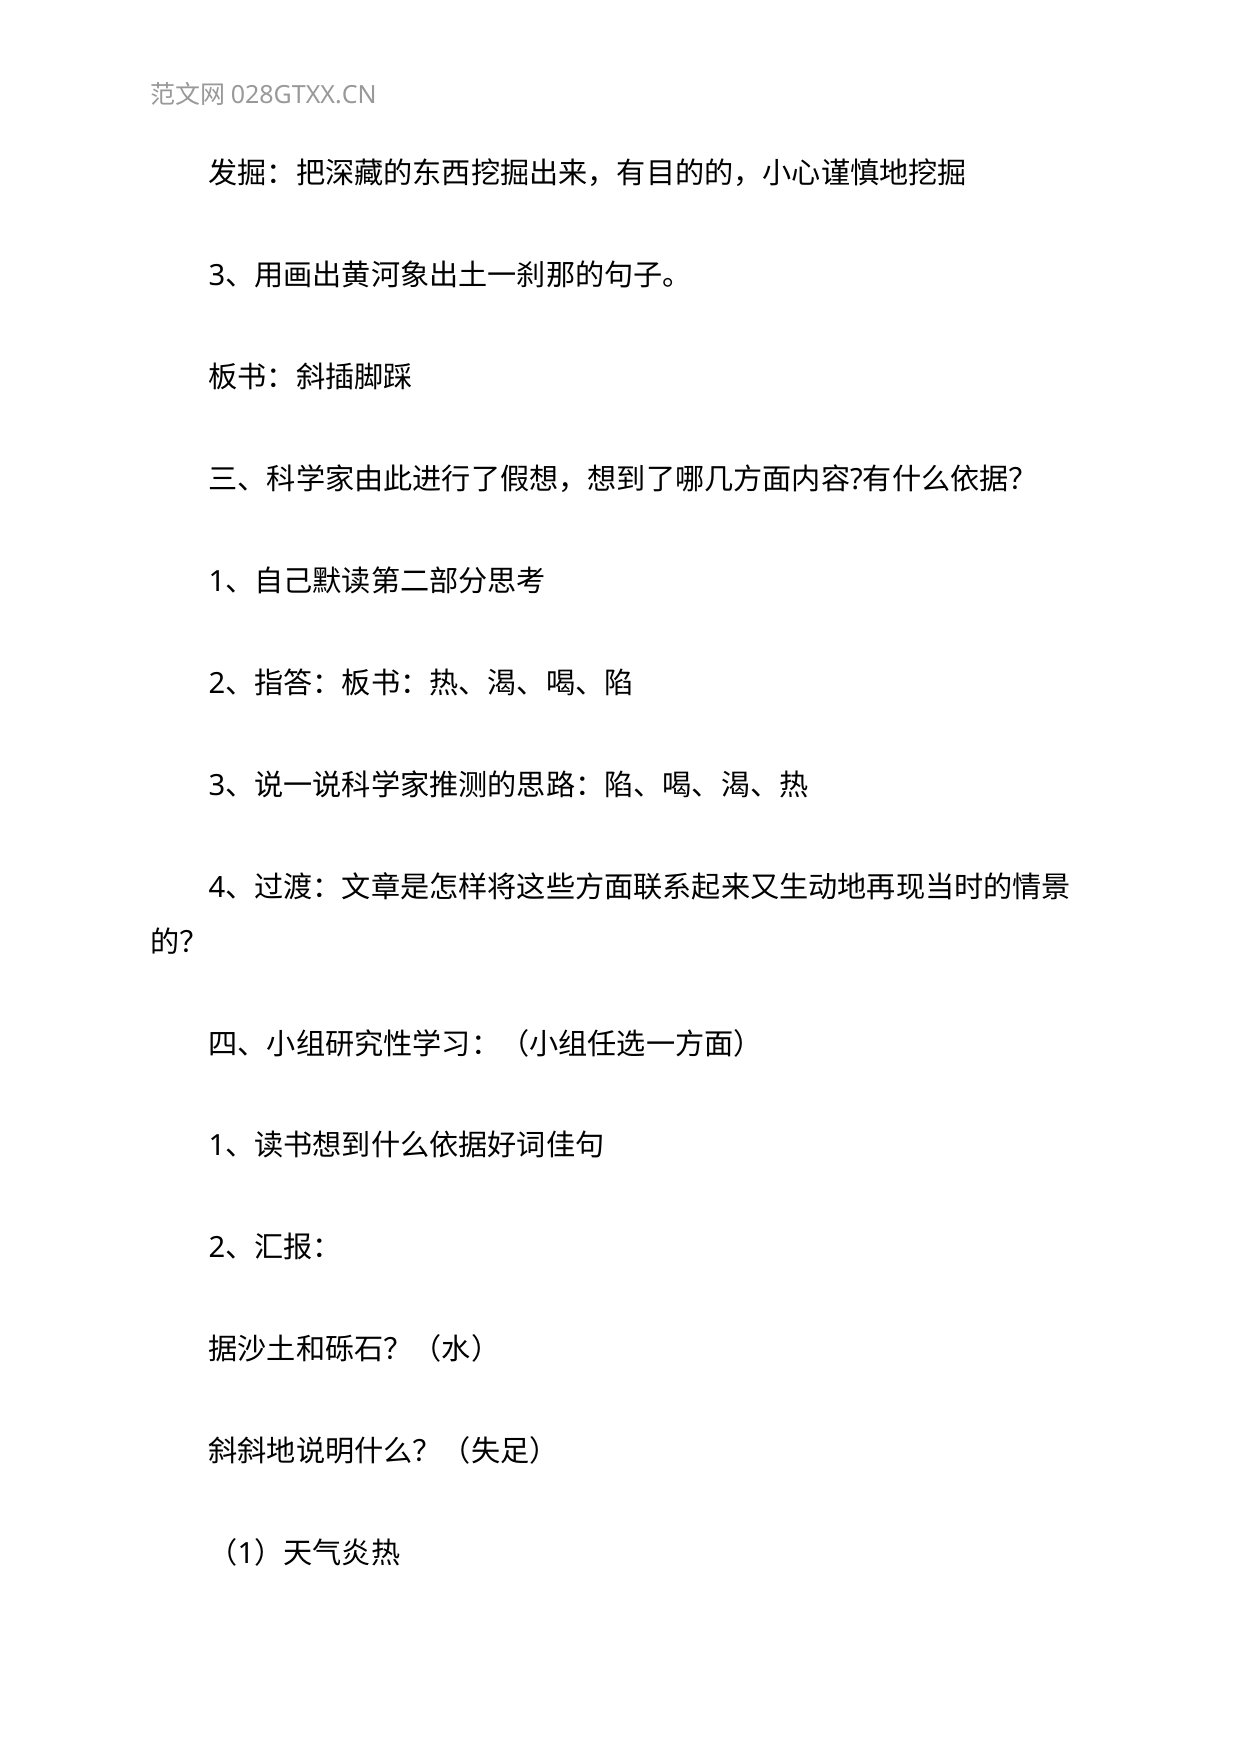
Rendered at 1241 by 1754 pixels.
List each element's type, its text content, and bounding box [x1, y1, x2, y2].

text 板书：斜插脚踩 [150, 354, 1090, 396]
text 1、自己默读第二部分思考 [150, 557, 1090, 600]
text 3、用画出黄河象出土一刹那的句子。 [150, 252, 1090, 294]
text 三、科学家由此进行了假想，想到了哪几方面内容?有什么依据？ [150, 456, 1090, 498]
text 3、说一说科学家推测的思路：陷、喝、渴、热 [150, 761, 1090, 804]
text （1）天气炎热 [150, 1529, 1090, 1572]
text 2、指答：板书：热、渴、喝、陷 [150, 659, 1090, 702]
text 4、过渡：文章是怎样将这些方面联系起来又生动地再现当时的情景的？ [150, 863, 1090, 961]
text 1、读书想到什么依据好词佳句 [150, 1122, 1090, 1164]
text 斜斜地说明什么？（失足） [150, 1428, 1090, 1470]
text 据沙土和砾石？（水） [150, 1326, 1090, 1368]
text 2、汇报： [150, 1224, 1090, 1266]
text 发掘：把深藏的东西挖掘出来，有目的的，小心谨慎地挖掘 [150, 150, 1090, 192]
text 四、小组研究性学习：（小组任选一方面） [150, 1020, 1090, 1062]
